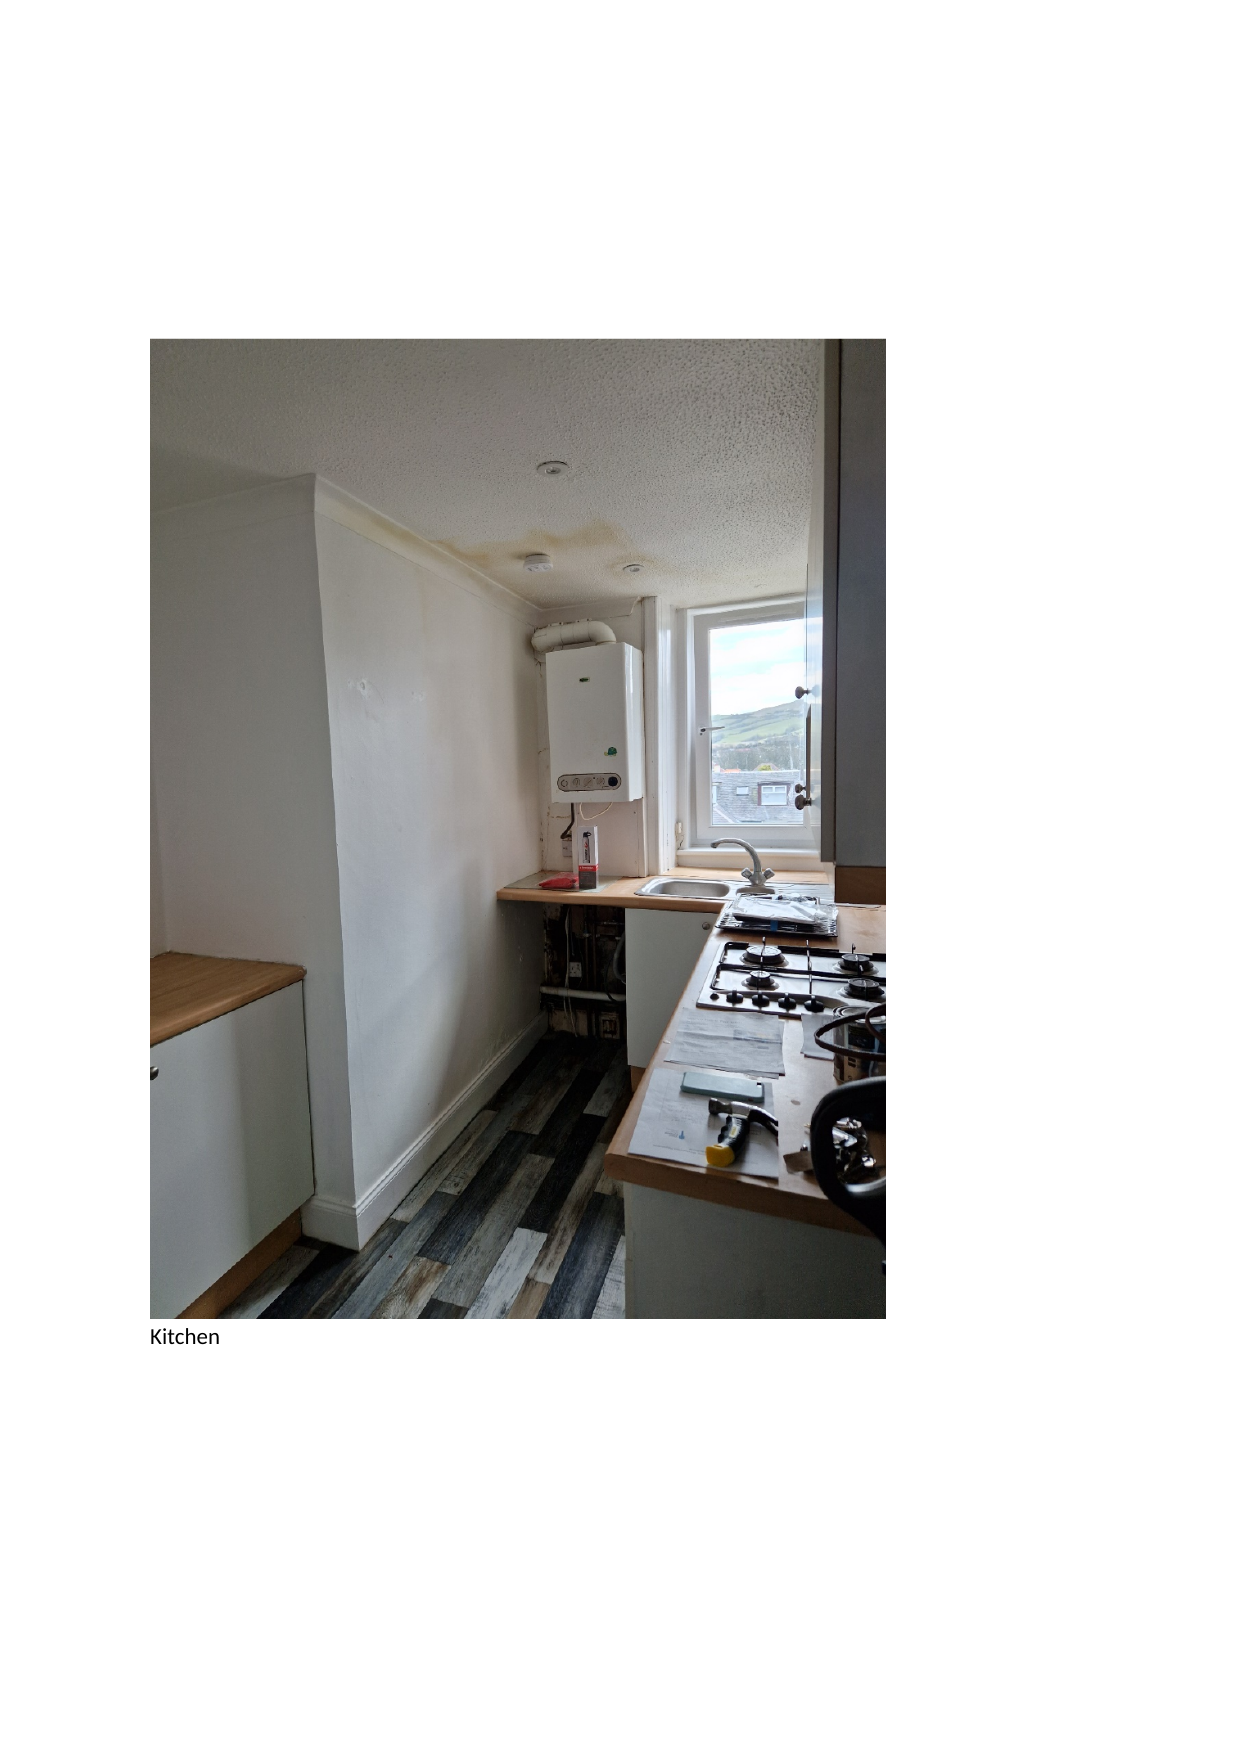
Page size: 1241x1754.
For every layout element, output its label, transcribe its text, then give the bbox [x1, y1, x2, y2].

text Kitchen [150, 1322, 1090, 1350]
picture [150, 340, 886, 1318]
